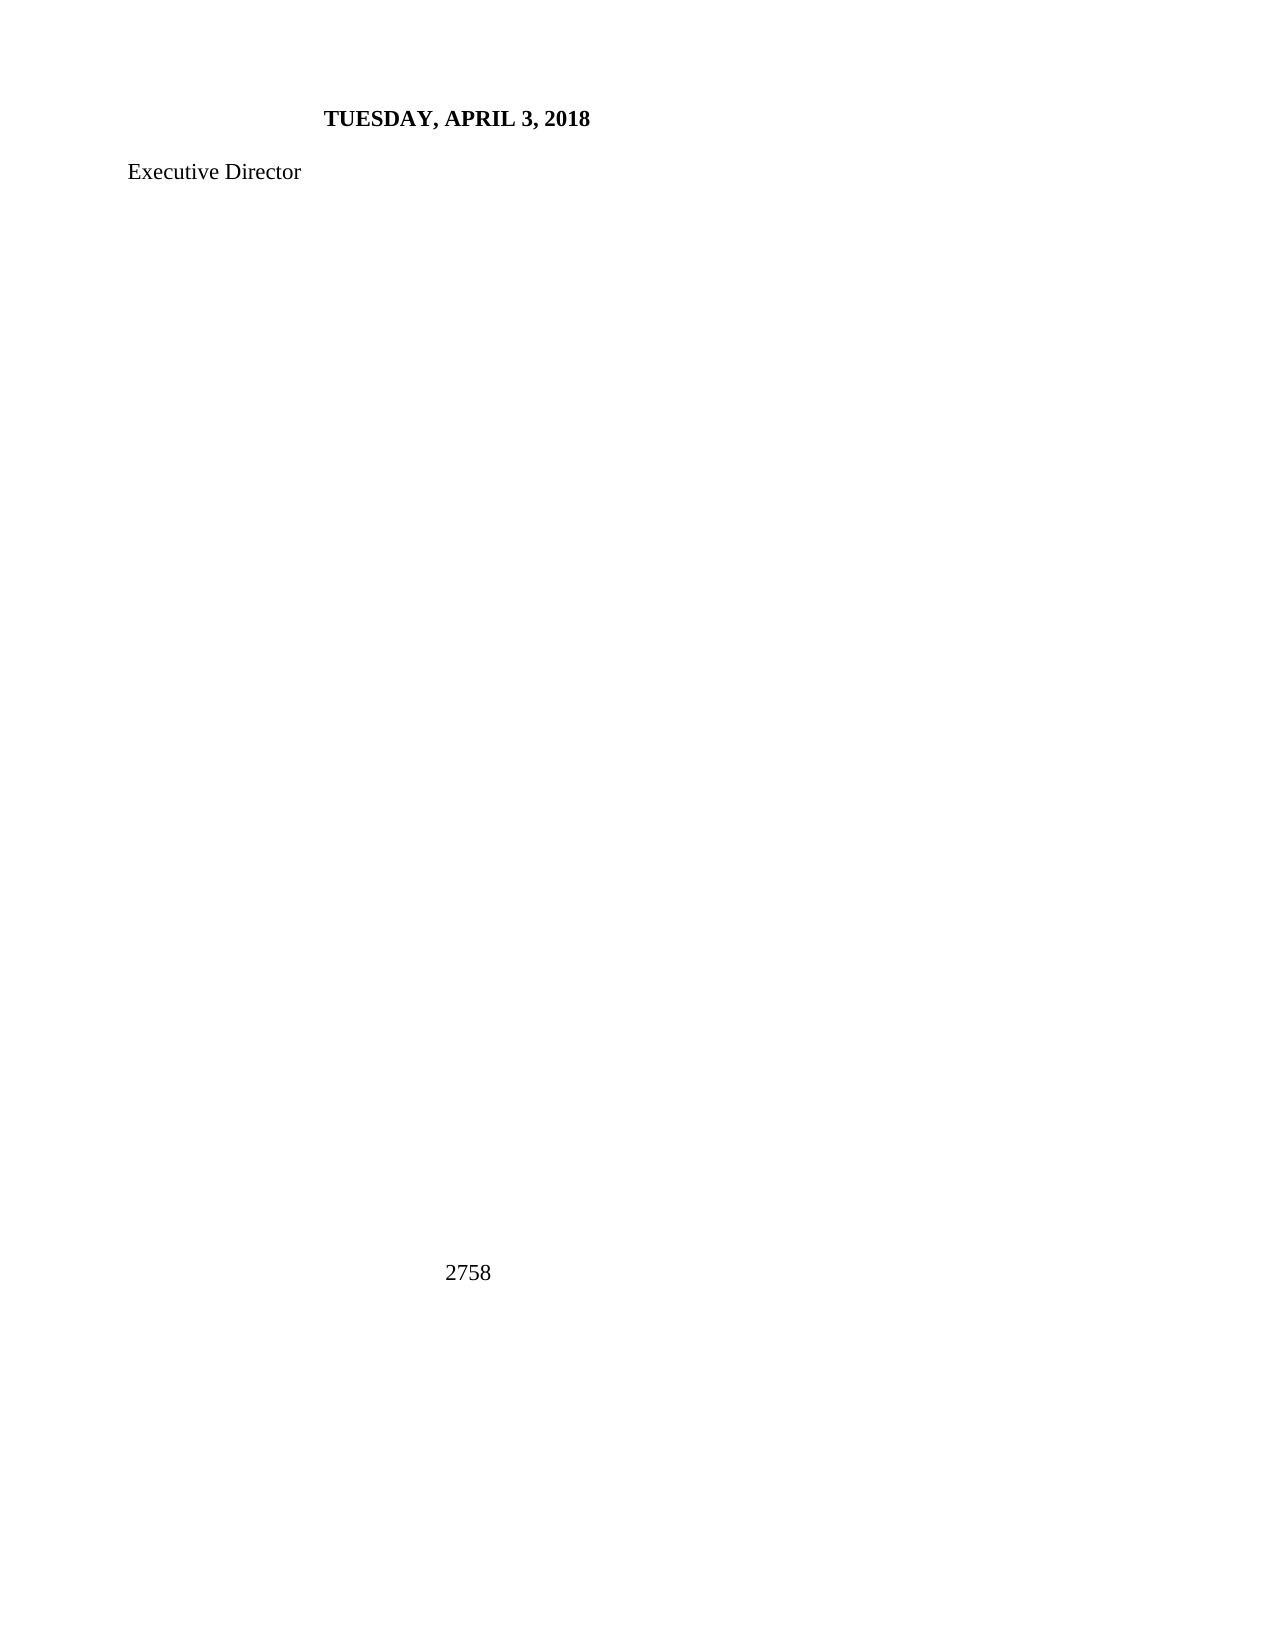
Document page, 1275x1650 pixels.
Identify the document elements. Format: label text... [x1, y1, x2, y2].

text Executive Director [127, 158, 786, 184]
